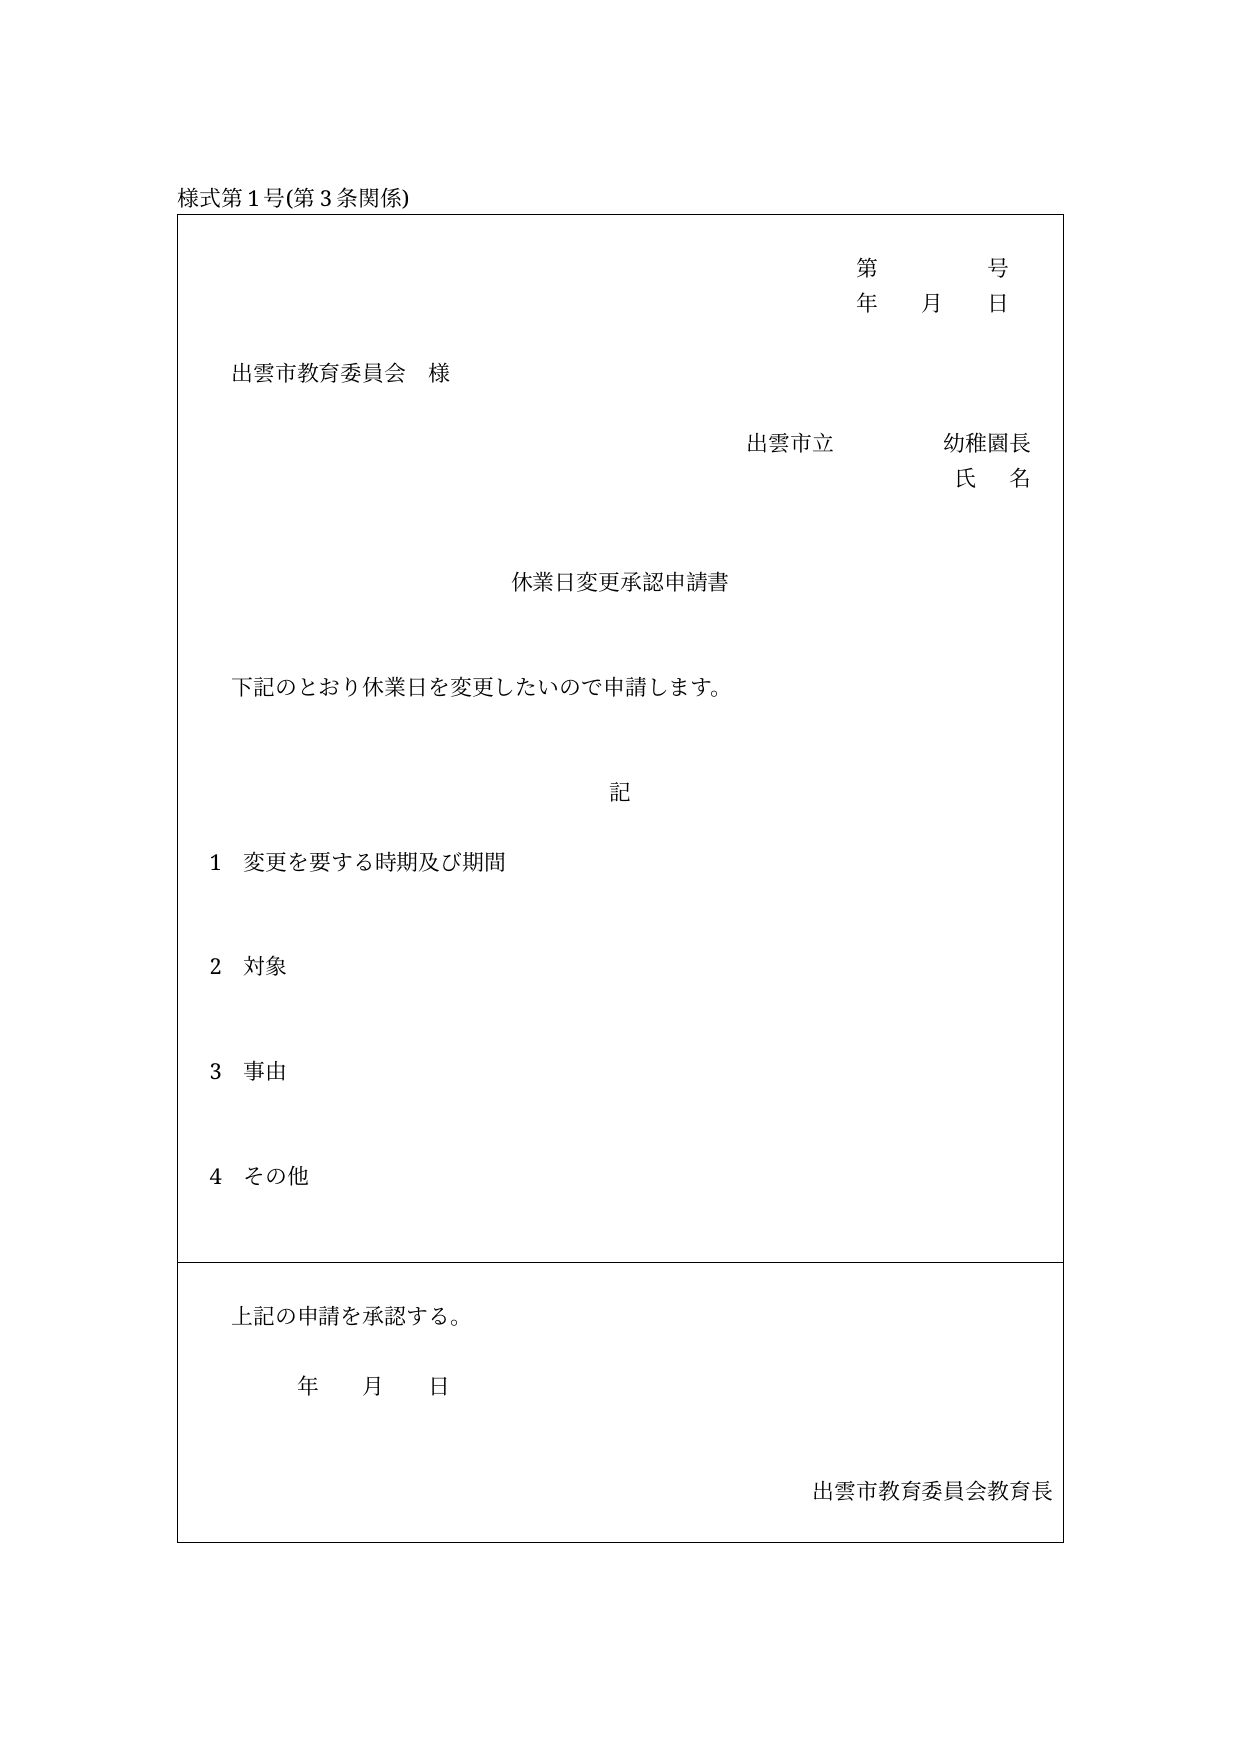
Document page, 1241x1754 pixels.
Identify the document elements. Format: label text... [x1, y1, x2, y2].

text 様式第1号(第3条関係) [177, 179, 1063, 214]
table_header 第 号 年 月 日 出雲市教育委員会 様 出雲市立 幼稚園長 氏名 休業日変更承認申請書 下記のとおり休業日を変更したいので申請します。 記 1 変更を要する時期及び期間 2 対象 3 事由 4 その他 [178, 215, 1063, 1262]
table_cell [178, 1263, 1063, 1542]
